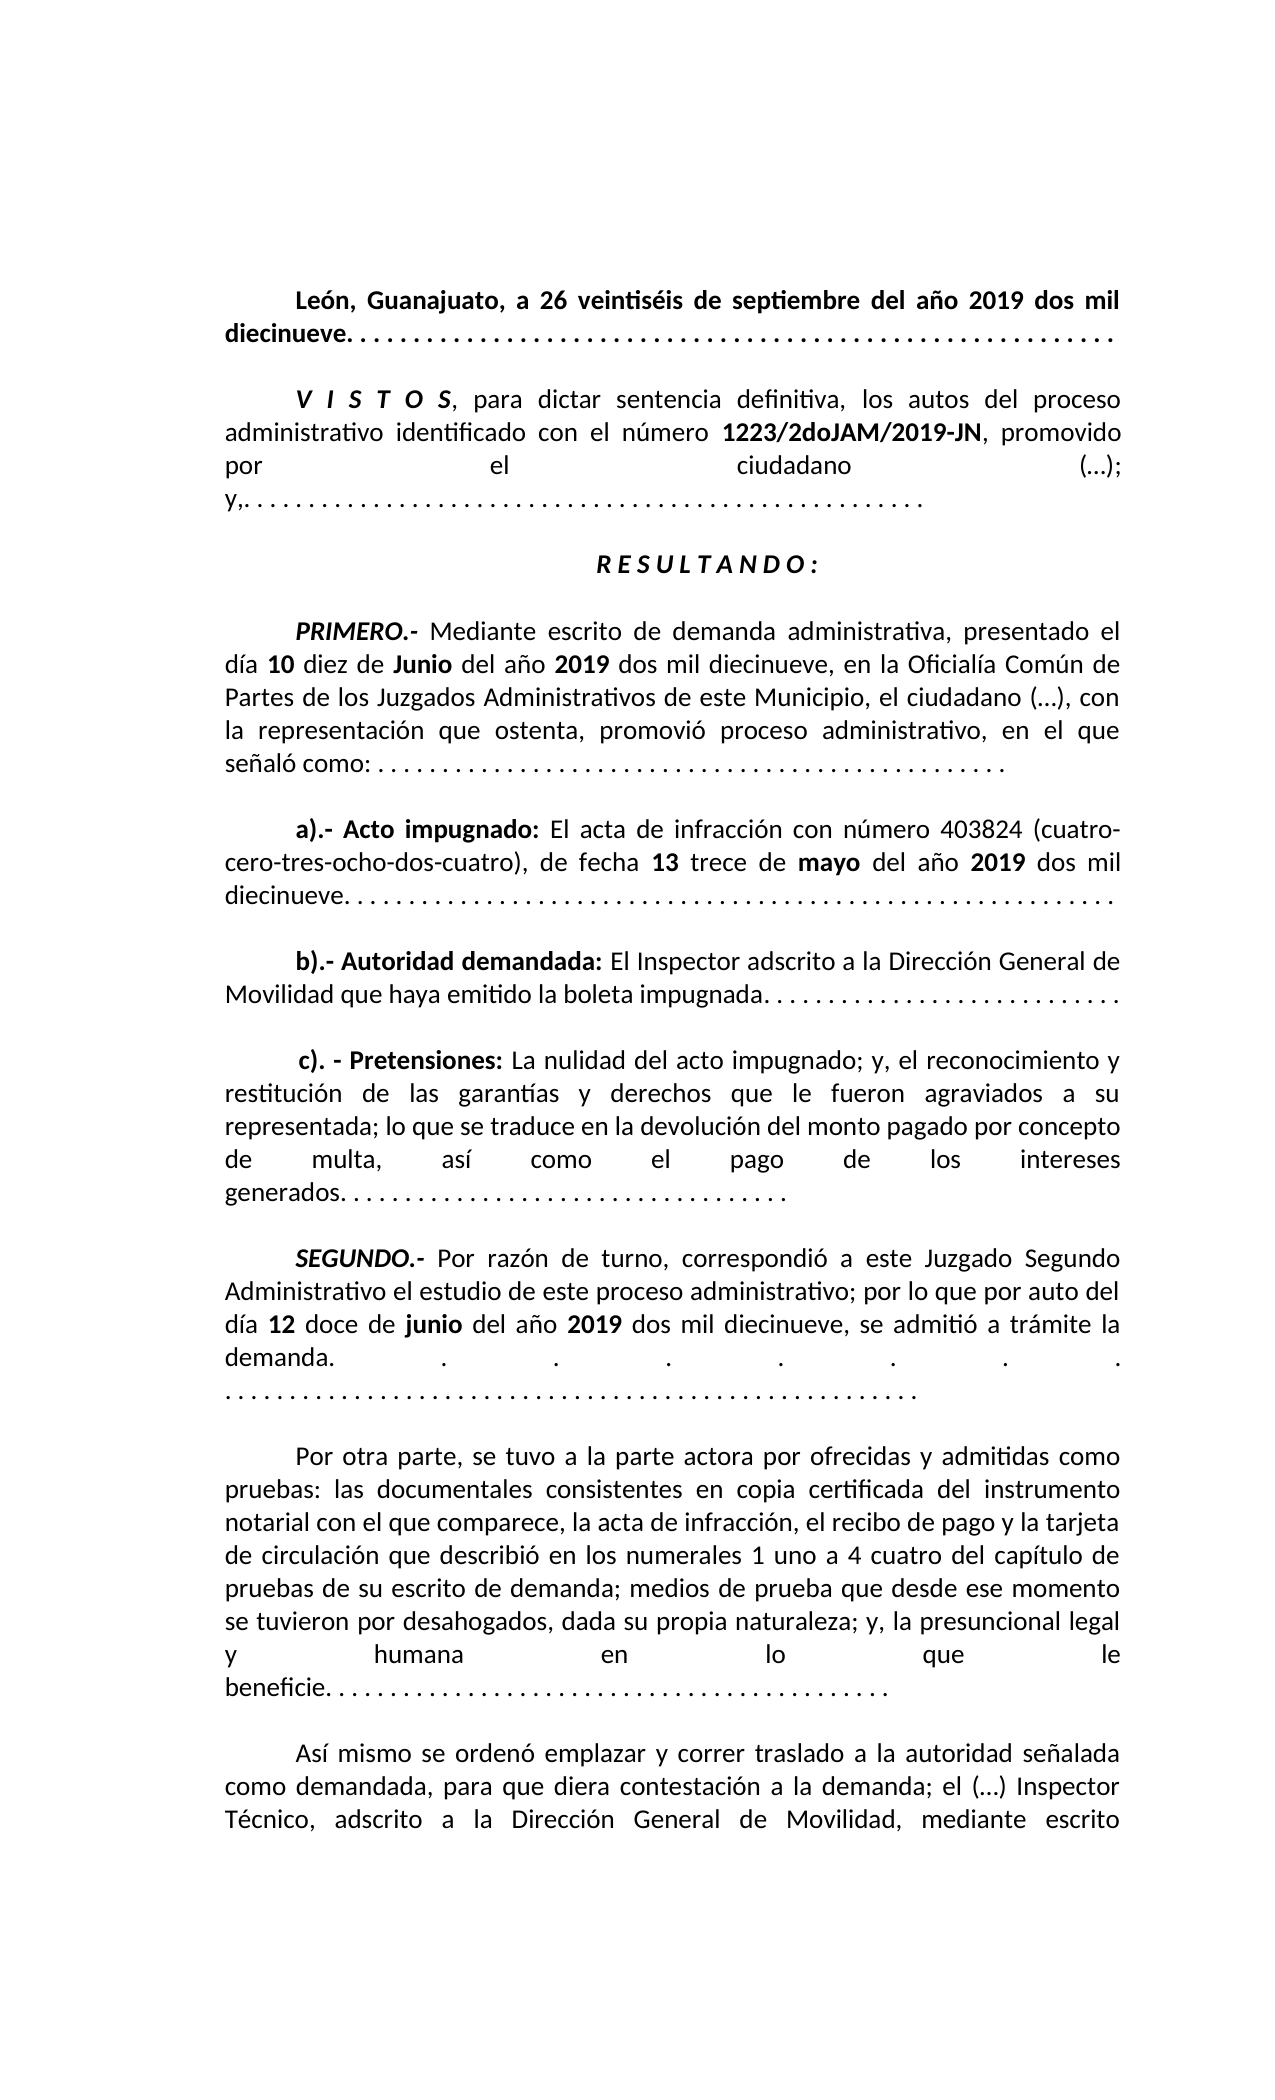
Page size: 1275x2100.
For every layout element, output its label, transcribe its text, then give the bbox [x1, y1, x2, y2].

text SEGUNDO.- Por razón de turno, correspondió a este Juzgado Segundo Administrativo el estudio de este proceso administrativo; por lo que por auto del día 12 doce de junio del año 2019 dos mil diecinueve, se admitió a trámite la demanda. . . . . . . . . . . . . . . . . . . . . . . . . . . . . . . . . . . . . . . . . . . . . . . . . . . . . . . . . . . . . . [224, 1241, 1121, 1406]
text c). - Pretensiones: La nulidad del acto impugnado; y, el reconocimiento y restitución de las garantías y derechos que le fueron agraviados a su representada; lo que se traduce en la devolución del monto pagado por concepto de multa, así como el pago de los intereses generados. . . . . . . . . . . . . . . . . . . . . . . . . . . . . . . . . . . [224, 1043, 1121, 1208]
text R E S U L T A N D O : [224, 548, 1121, 581]
text Por otra parte, se tuvo a la parte actora por ofrecidas y admitidas como pruebas: las documentales consistentes en copia certificada del instrumento notarial con el que comparece, la acta de infracción, el recibo de pago y la tarjeta de circulación que describió en los numerales 1 uno a 4 cuatro del capítulo de pruebas de su escrito de demanda; medios de prueba que desde ese momento se tuvieron por desahogados, dada su propia naturaleza; y, la presuncional legal y humana en lo que le beneficie. . . . . . . . . . . . . . . . . . . . . . . . . . . . . . . . . . . . . . . . . . . . [224, 1439, 1121, 1703]
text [224, 1736, 1121, 1836]
text PRIMERO.- Mediante escrito de demanda administrativa, presentado el día 10 diez de Junio del año 2019 dos mil diecinueve, en la Oficialía Común de Partes de los Juzgados Administrativos de este Municipio, el ciudadano (…), con la representación que ostenta, promovió proceso administrativo, en el que señaló como: . . . . . . . . . . . . . . . . . . . . . . . . . . . . . . . . . . . . . . . . . . . . . . . . . [224, 614, 1121, 779]
text León, Guanajuato, a 26 veintiséis de septiembre del año 2019 dos mil diecinueve. . . . . . . . . . . . . . . . . . . . . . . . . . . . . . . . . . . . . . . . . . . . . . . . . . . . . . . . . . [224, 283, 1121, 349]
text b).- Autoridad demandada: El Inspector adscrito a la Dirección General de Movilidad que haya emitido la boleta impugnada. . . . . . . . . . . . . . . . . . . . . . . . . . . . [224, 944, 1121, 1010]
text a).- Acto impugnado: El acta de infracción con número 403824 (cuatro-cero-tres-ocho-dos-cuatro), de fecha 13 trece de mayo del año 2019 dos mil diecinueve. . . . . . . . . . . . . . . . . . . . . . . . . . . . . . . . . . . . . . . . . . . . . . . . . . . . . . . . . . . . [224, 812, 1121, 911]
text V I S T O S, para dictar sentencia definitiva, los autos del proceso administrativo identificado con el número 1223/2doJAM/2019-JN, promovido por el ciudadano (…); y,. . . . . . . . . . . . . . . . . . . . . . . . . . . . . . . . . . . . . . . . . . . . . . . . . . . . . [224, 383, 1121, 515]
